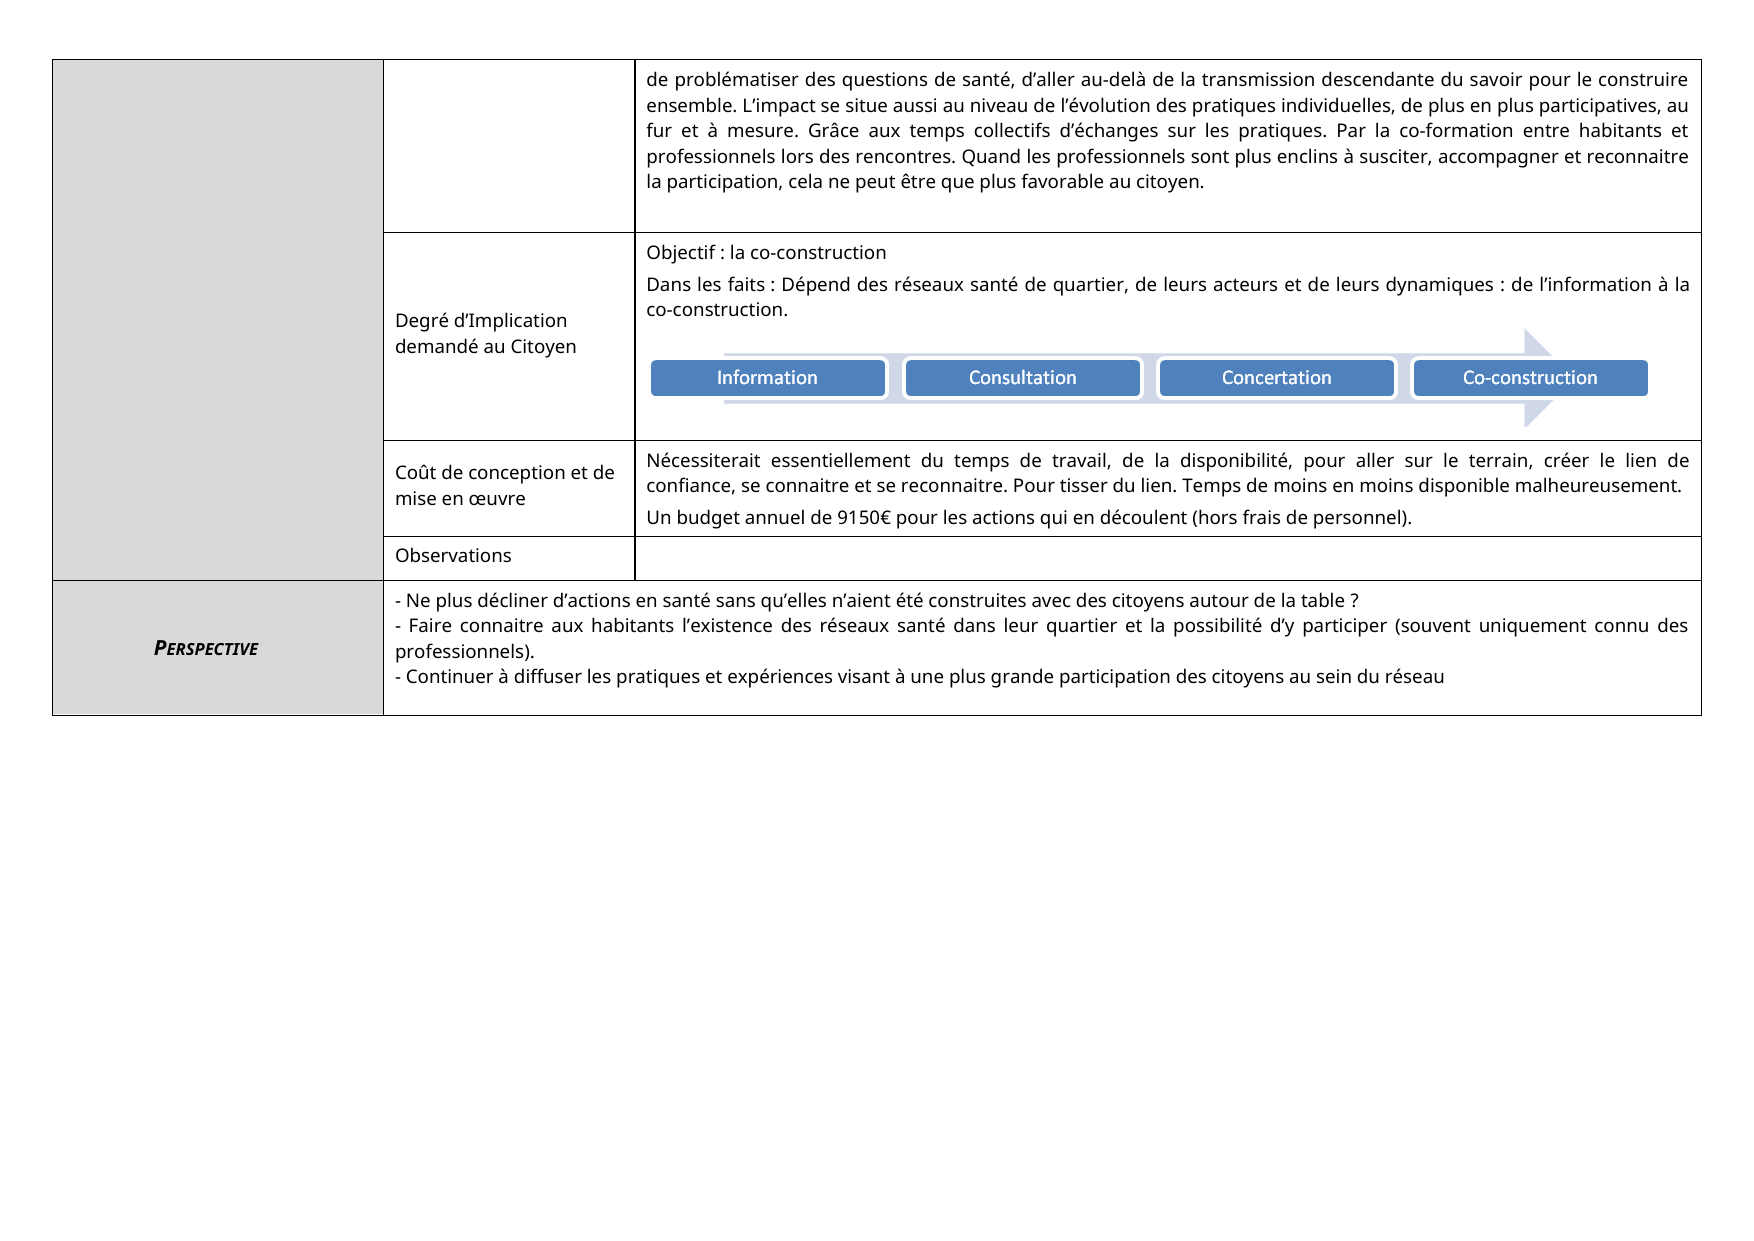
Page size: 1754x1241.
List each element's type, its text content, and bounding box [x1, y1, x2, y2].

table_cell - Ne plus décliner d’actions en santé sans qu’elles n’aient été construites avec des citoyens autour de la table ? - Faire connaitre aux habitants l’existence des réseaux santé dans leur quartier et la possibilité d’y participer (souvent uniquement connu des professionnels). - Continuer à diffuser les pratiques et expériences visant à une plus grande participation des citoyens au sein du réseau [384, 581, 1701, 714]
table_cell [636, 537, 1701, 580]
table_cell Degré d’Implication demandé au Citoyen [384, 233, 634, 440]
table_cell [384, 60, 634, 232]
table_cell Objectif : la co-construction Dans les faits : Dépend des réseaux santé de quartier, de leurs acteurs et de leurs dynamiques : de l’information à la co-construction. [636, 233, 1701, 440]
picture [646, 328, 1653, 427]
table_cell Coût de conception et de mise en œuvre [384, 441, 634, 536]
table_cell Nécessiterait essentiellement du temps de travail, de la disponibilité, pour aller sur le terrain, créer le lien de confiance, se connaitre et se reconnaitre. Pour tisser du lien. Temps de moins en moins disponible malheureusement. Un budget annuel de 9150€ pour les actions qui en découlent (hors frais de personnel). [636, 441, 1701, 536]
table_cell Perspective [53, 581, 383, 714]
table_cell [636, 60, 1701, 232]
table_cell Observations [384, 537, 634, 580]
